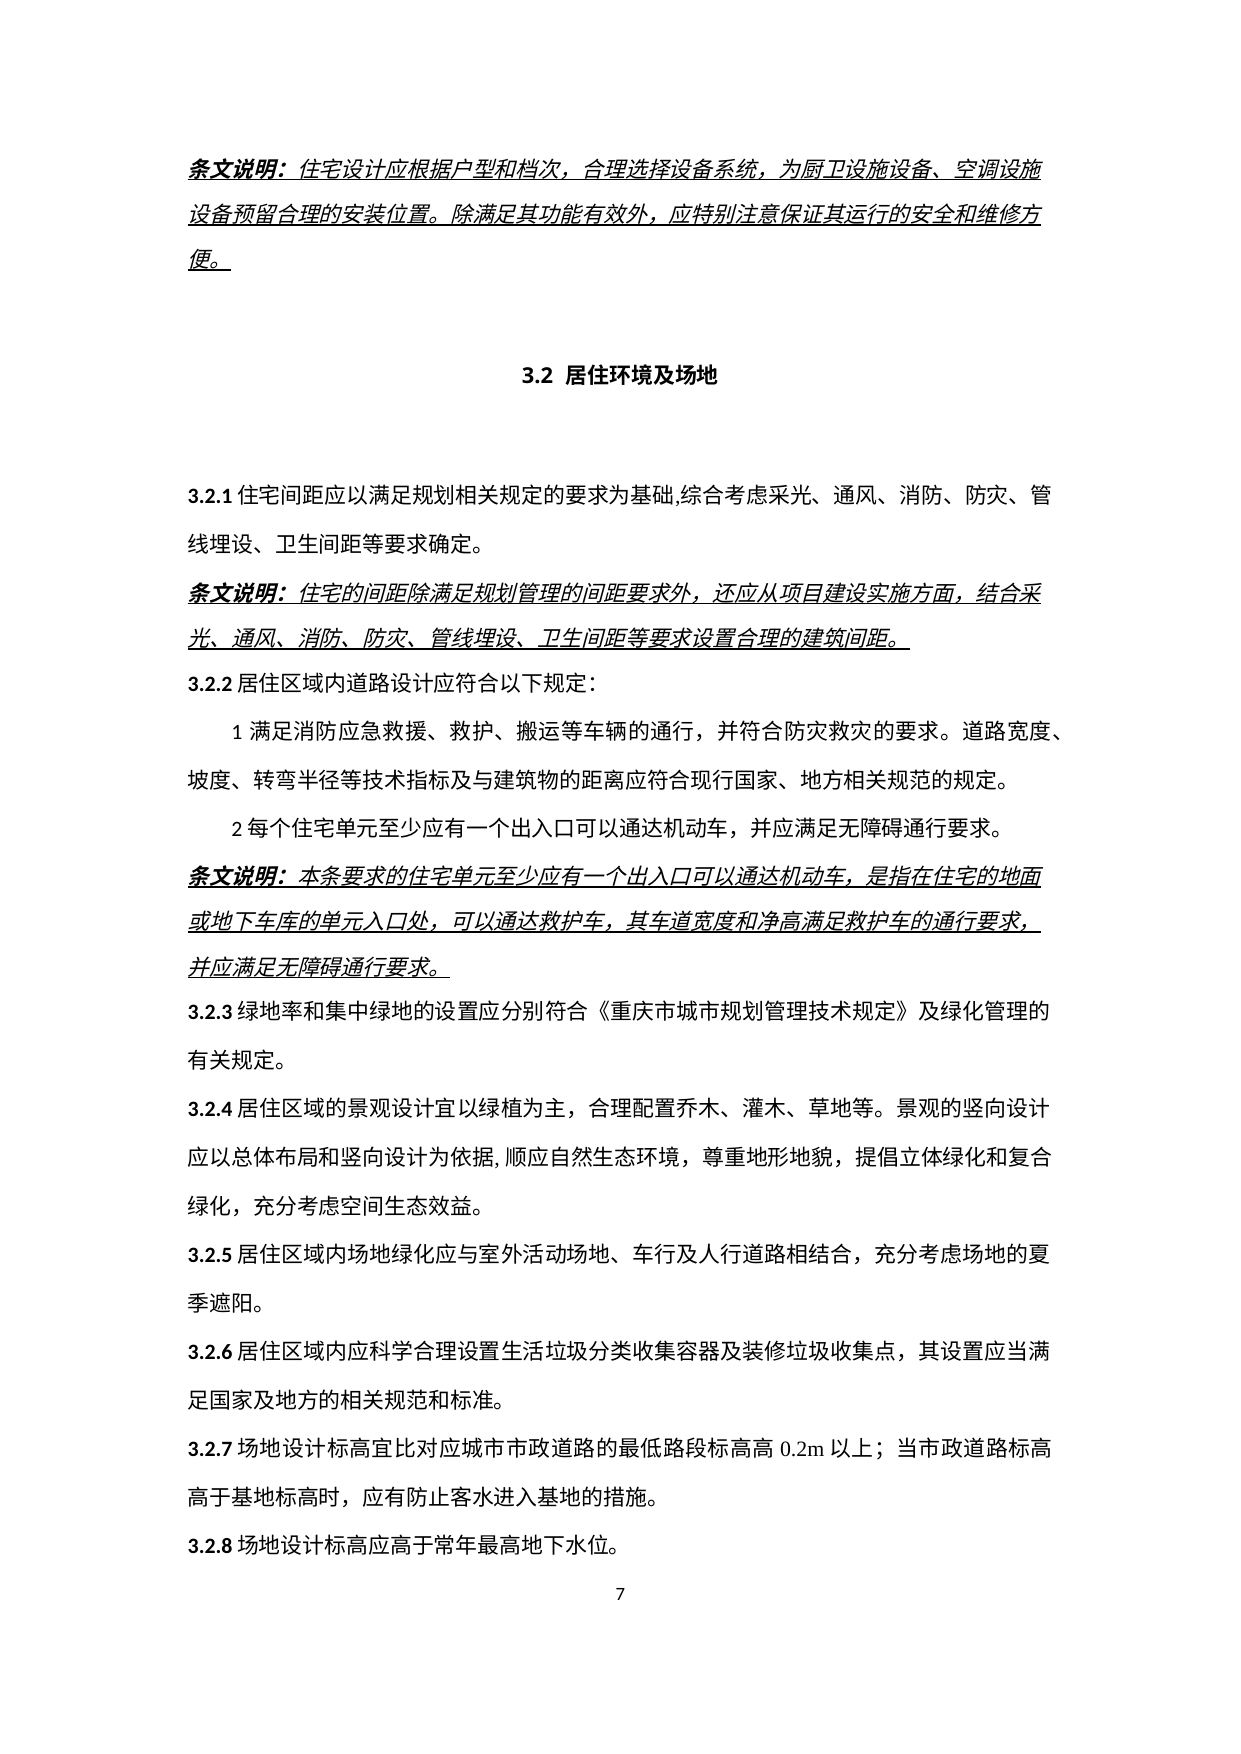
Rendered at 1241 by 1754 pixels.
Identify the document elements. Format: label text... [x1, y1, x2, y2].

text 3.2.1住宅间距应以满足规划相关规定的要求为基础,综合考虑采光、通风、消防、防灾、管线埋设、卫生间距等要求确定。 [187, 478, 1053, 559]
text 条文说明：本条要求的住宅单元至少应有一个出入口可以通达机动车，是指在住宅的地面或地下车库的单元入口处，可以通达救护车，其车道宽度和净高满足救护车的通行要求，并应满足无障碍通行要求。 [187, 859, 1053, 982]
text 2 每个住宅单元至少应有一个出入口可以通达机动车，并应满足无障碍通行要求。 [187, 811, 1053, 843]
text 3.2.2居住区域内道路设计应符合以下规定： [187, 665, 1053, 698]
text 条文说明：住宅的间距除满足规划管理的间距要求外，还应从项目建设实施方面，结合采光、通风、消防、防灾、管线埋设、卫生间距等要求设置合理的建筑间距。 [187, 575, 1053, 653]
text 3.2.8场地设计标高应高于常年最高地下水位。 [187, 1528, 1053, 1561]
text 3.2.6居住区域内应科学合理设置生活垃圾分类收集容器及装修垃圾收集点，其设置应当满足国家及地方的相关规范和标准。 [187, 1334, 1053, 1415]
text 3.2.5居住区域内场地绿化应与室外活动场地、车行及人行道路相结合，充分考虑场地的夏季遮阳。 [187, 1237, 1053, 1318]
text 3.2.4居住区域的景观设计宜以绿植为主，合理配置乔木、灌木、草地等。景观的竖向设计应以总体布局和竖向设计为依据, 顺应自然生态环境，尊重地形地貌，提倡立体绿化和复合绿化，充分考虑空间生态效益。 [187, 1091, 1053, 1221]
text 3.2.3绿地率和集中绿地的设置应分别符合《重庆市城市规划管理技术规定》及绿化管理的有关规定。 [187, 994, 1053, 1075]
text 3.2.7场地设计标高宜比对应城市市政道路的最低路段标高高0.2m以上；当市政道路标高高于基地标高时，应有防止客水进入基地的措施。 [187, 1431, 1053, 1512]
subtitle 居住环境及场地 [187, 358, 1053, 390]
text 1 满足消防应急救援、救护、搬运等车辆的通行，并符合防灾救灾的要求。道路宽度、坡度、转弯半径等技术指标及与建筑物的距离应符合现行国家、地方相关规范的规定。 [187, 713, 1053, 795]
text 条文说明：住宅设计应根据户型和档次，合理选择设备系统，为厨卫设施设备、空调设施设备预留合理的安装位置。除满足其功能有效外，应特别注意保证其运行的安全和维修方便。 [187, 151, 1053, 274]
